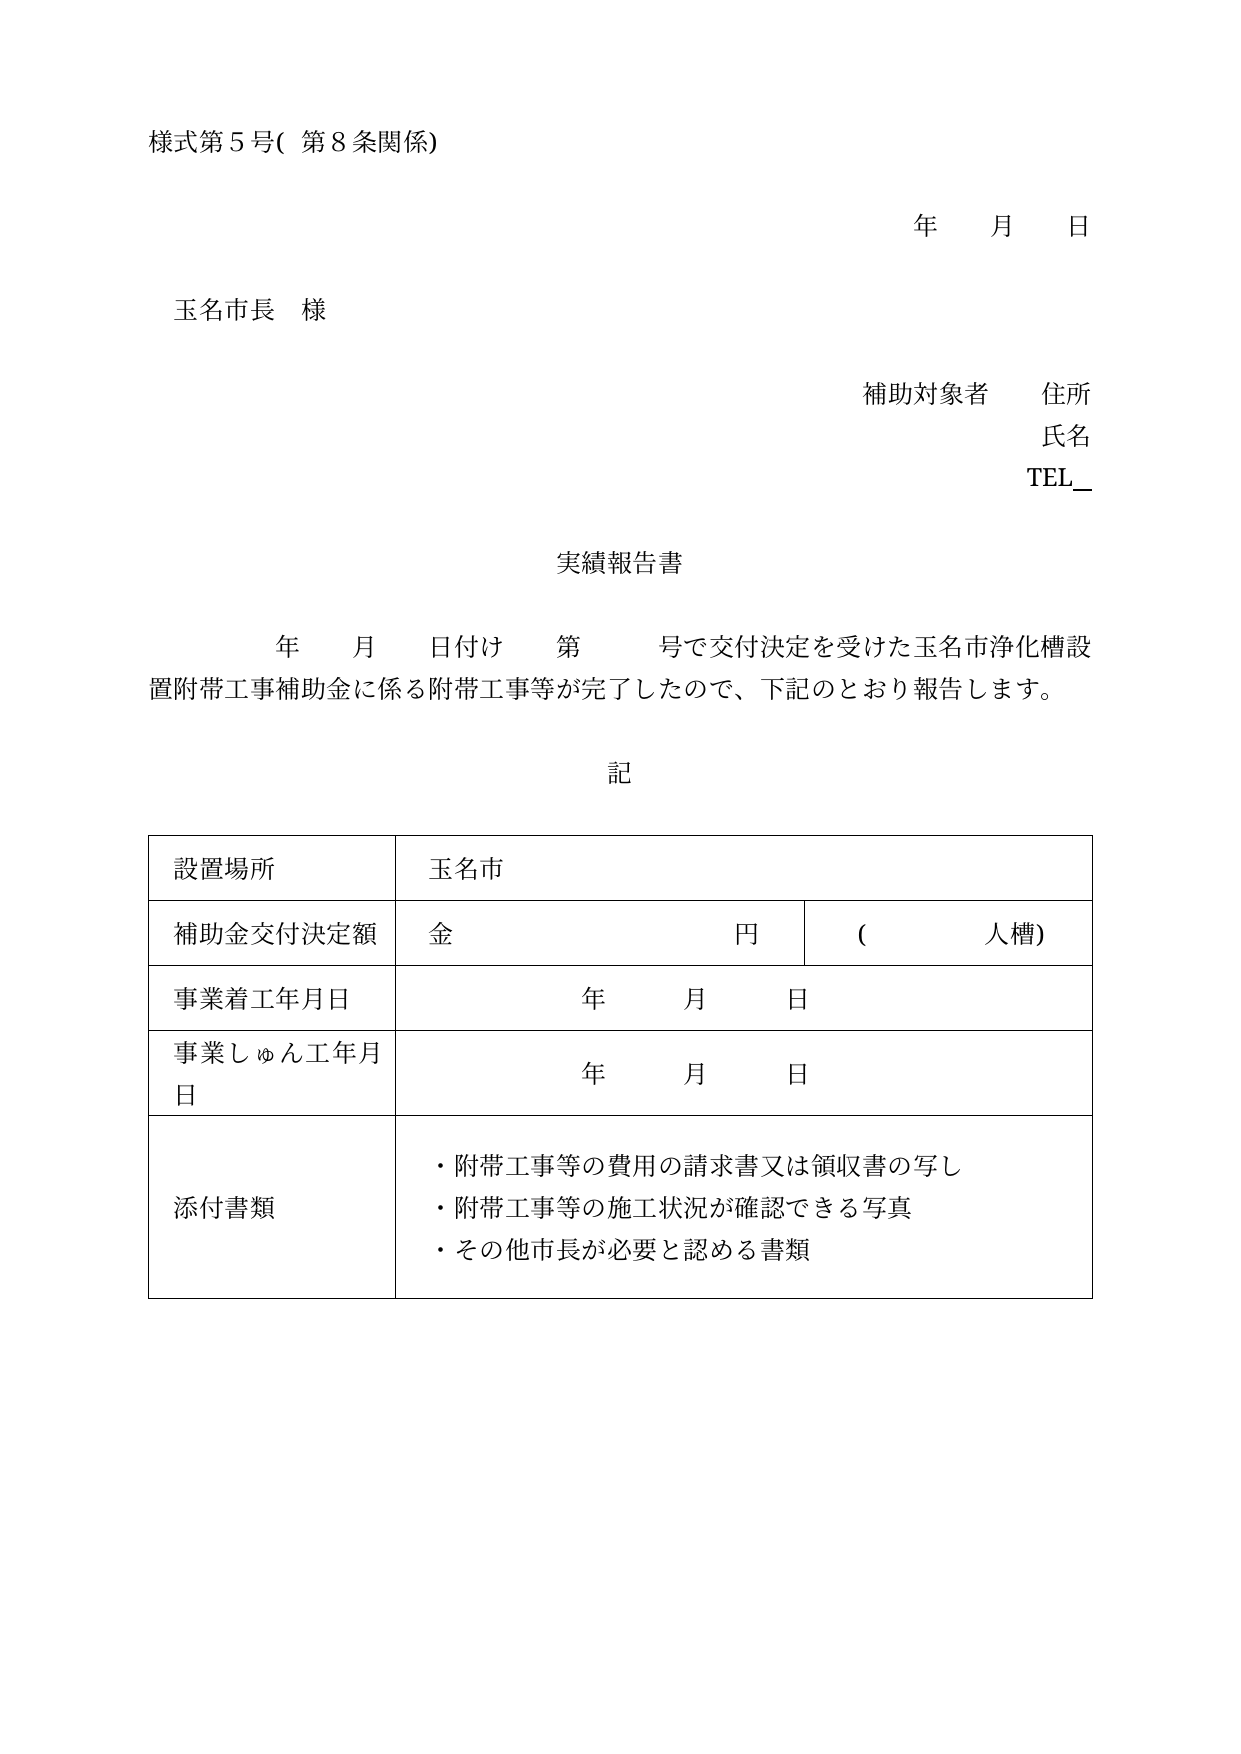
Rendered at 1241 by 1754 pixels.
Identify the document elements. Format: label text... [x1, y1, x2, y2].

table_cell 年 月 日 [396, 1031, 1092, 1115]
text 玉名市長 様 [148, 288, 1092, 330]
table_header 設置場所 [149, 836, 395, 900]
table_cell 補助金交付決定額 [149, 901, 395, 965]
text TEL [148, 456, 1092, 498]
text 年 月 日付け 第 号で交付決定を受けた玉名市浄化槽設置附帯工事補助金に係る附帯工事等が完了したので、下記のとおり報告します。 [148, 624, 1092, 709]
table_cell 事業しゅん工年月日 [149, 1031, 395, 1115]
table_cell ( 人槽) [805, 901, 1092, 965]
table_cell 事業着工年月日 [149, 966, 395, 1030]
text 様式第５号(第８条関係) [148, 119, 1092, 162]
table_cell 金 円 [396, 901, 804, 965]
text 年 月 日 [148, 204, 1092, 246]
table_cell ・附帯工事等の費用の請求書又は領収書の写し ・附帯工事等の施工状況が確認できる写真 ・その他市長が必要と認める書類 [396, 1116, 1092, 1298]
text 補助対象者 住所 [148, 372, 1092, 414]
subtitle 記 [148, 751, 1092, 793]
text 氏名 [148, 414, 1092, 456]
table_header 玉名市 [396, 836, 1092, 900]
text 実績報告書 [148, 540, 1092, 582]
table_cell 年 月 日 [396, 966, 1092, 1030]
table_cell 添付書類 [149, 1116, 395, 1298]
